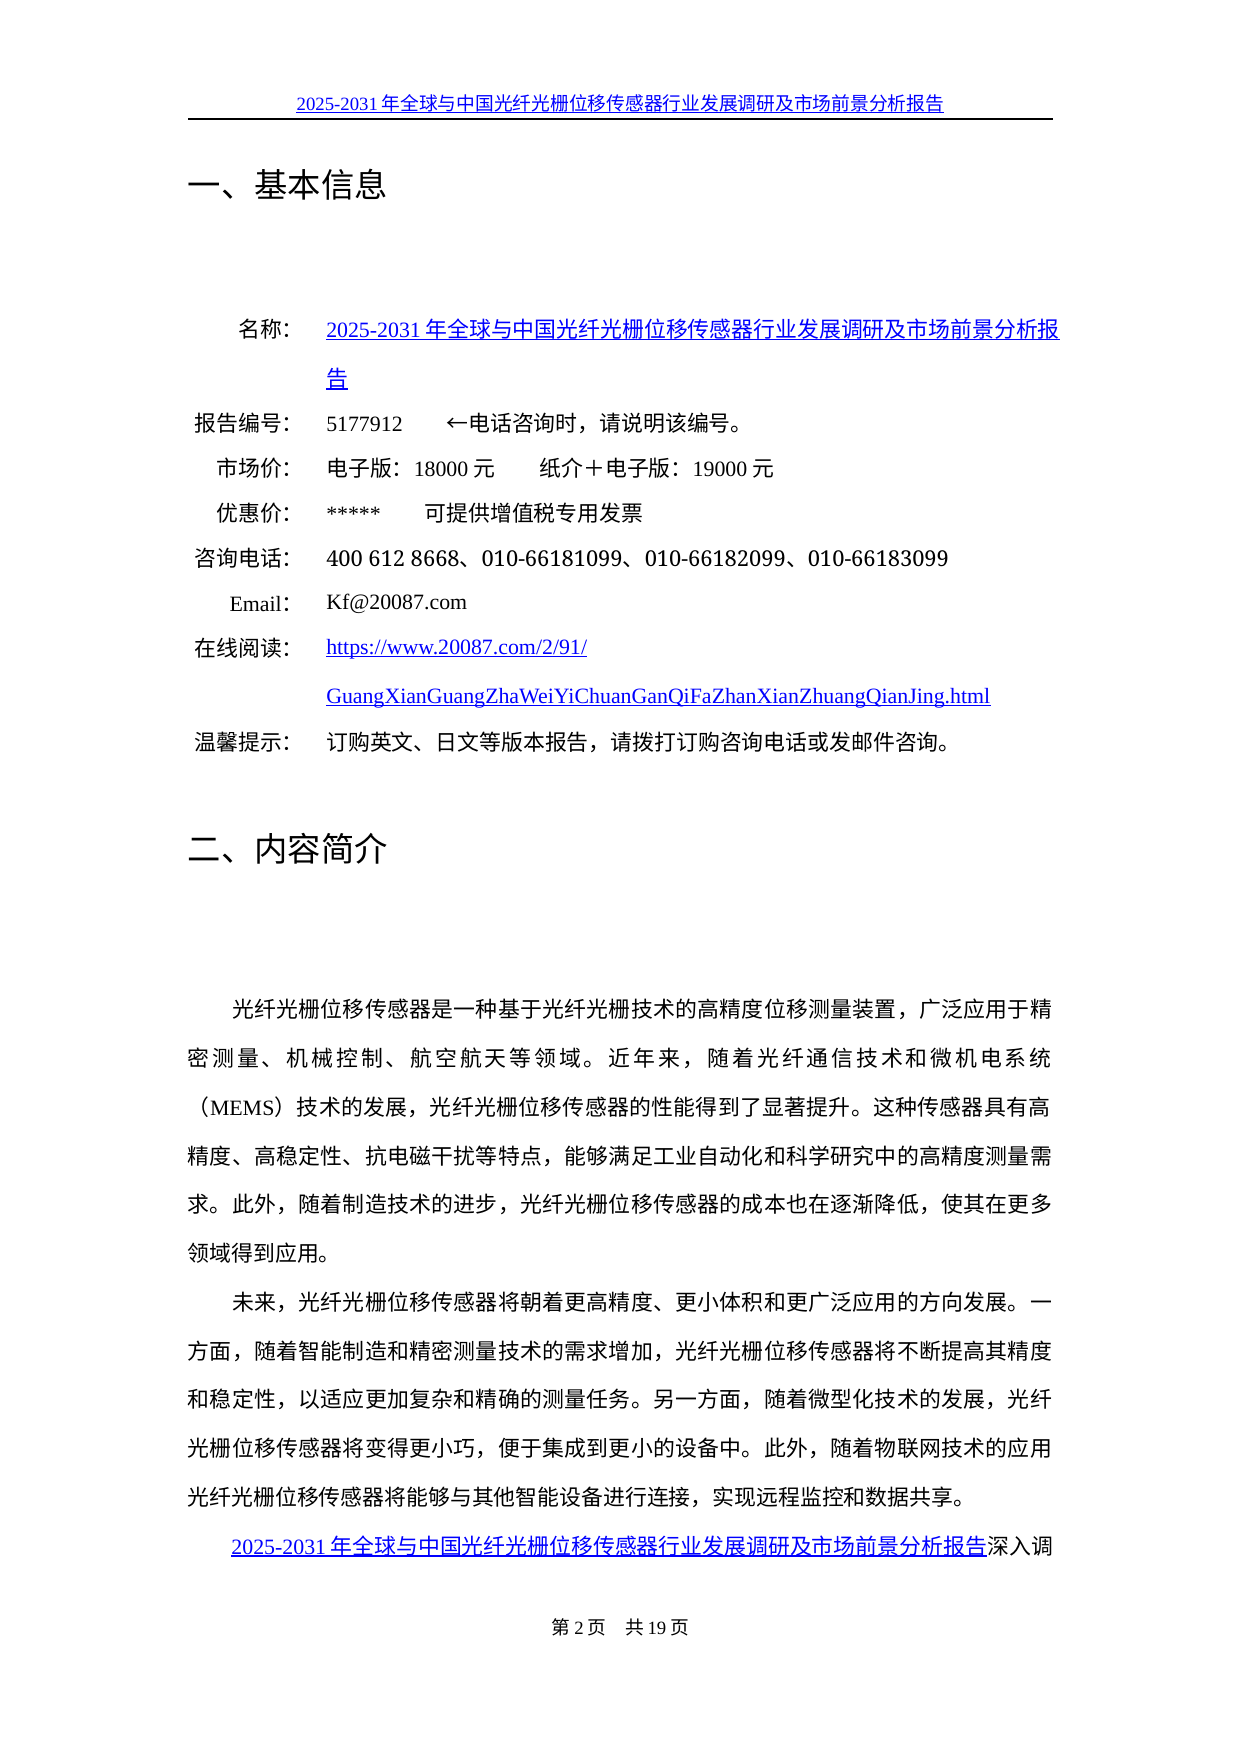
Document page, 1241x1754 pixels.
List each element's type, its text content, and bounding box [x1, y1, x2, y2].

table_cell Email： [167, 585, 315, 630]
table_cell 5177912 ←电话咨询时，请说明该编号。 [315, 405, 1073, 450]
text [187, 992, 1053, 1561]
table_cell [315, 630, 1073, 724]
title 二、内容简介 [187, 814, 1053, 879]
table_header 名称： [167, 312, 315, 405]
table_cell Kf@20087.com [315, 585, 1073, 630]
table_cell 在线阅读： [167, 630, 315, 724]
table_cell 400 612 8668、010-66181099、010-66182099、010-66183099 [315, 540, 1073, 585]
table_cell 订购英文、日文等版本报告，请拨打订购咨询电话或发邮件咨询。 [315, 724, 1073, 769]
table_cell 咨询电话： [167, 540, 315, 585]
table_cell 电子版：18000 元 纸介＋电子版：19000 元 [315, 450, 1073, 495]
table_cell 报告编号： [167, 405, 315, 450]
table_cell 市场价： [167, 450, 315, 495]
table_cell 温馨提示： [167, 724, 315, 769]
table_cell ***** 可提供增值税专用发票 [315, 495, 1073, 540]
title 一、基本信息 [187, 150, 1053, 215]
table_header 2025-2031年全球与中国光纤光栅位移传感器行业发展调研及市场前景分析报告 [315, 312, 1073, 405]
table_cell 优惠价： [167, 495, 315, 540]
